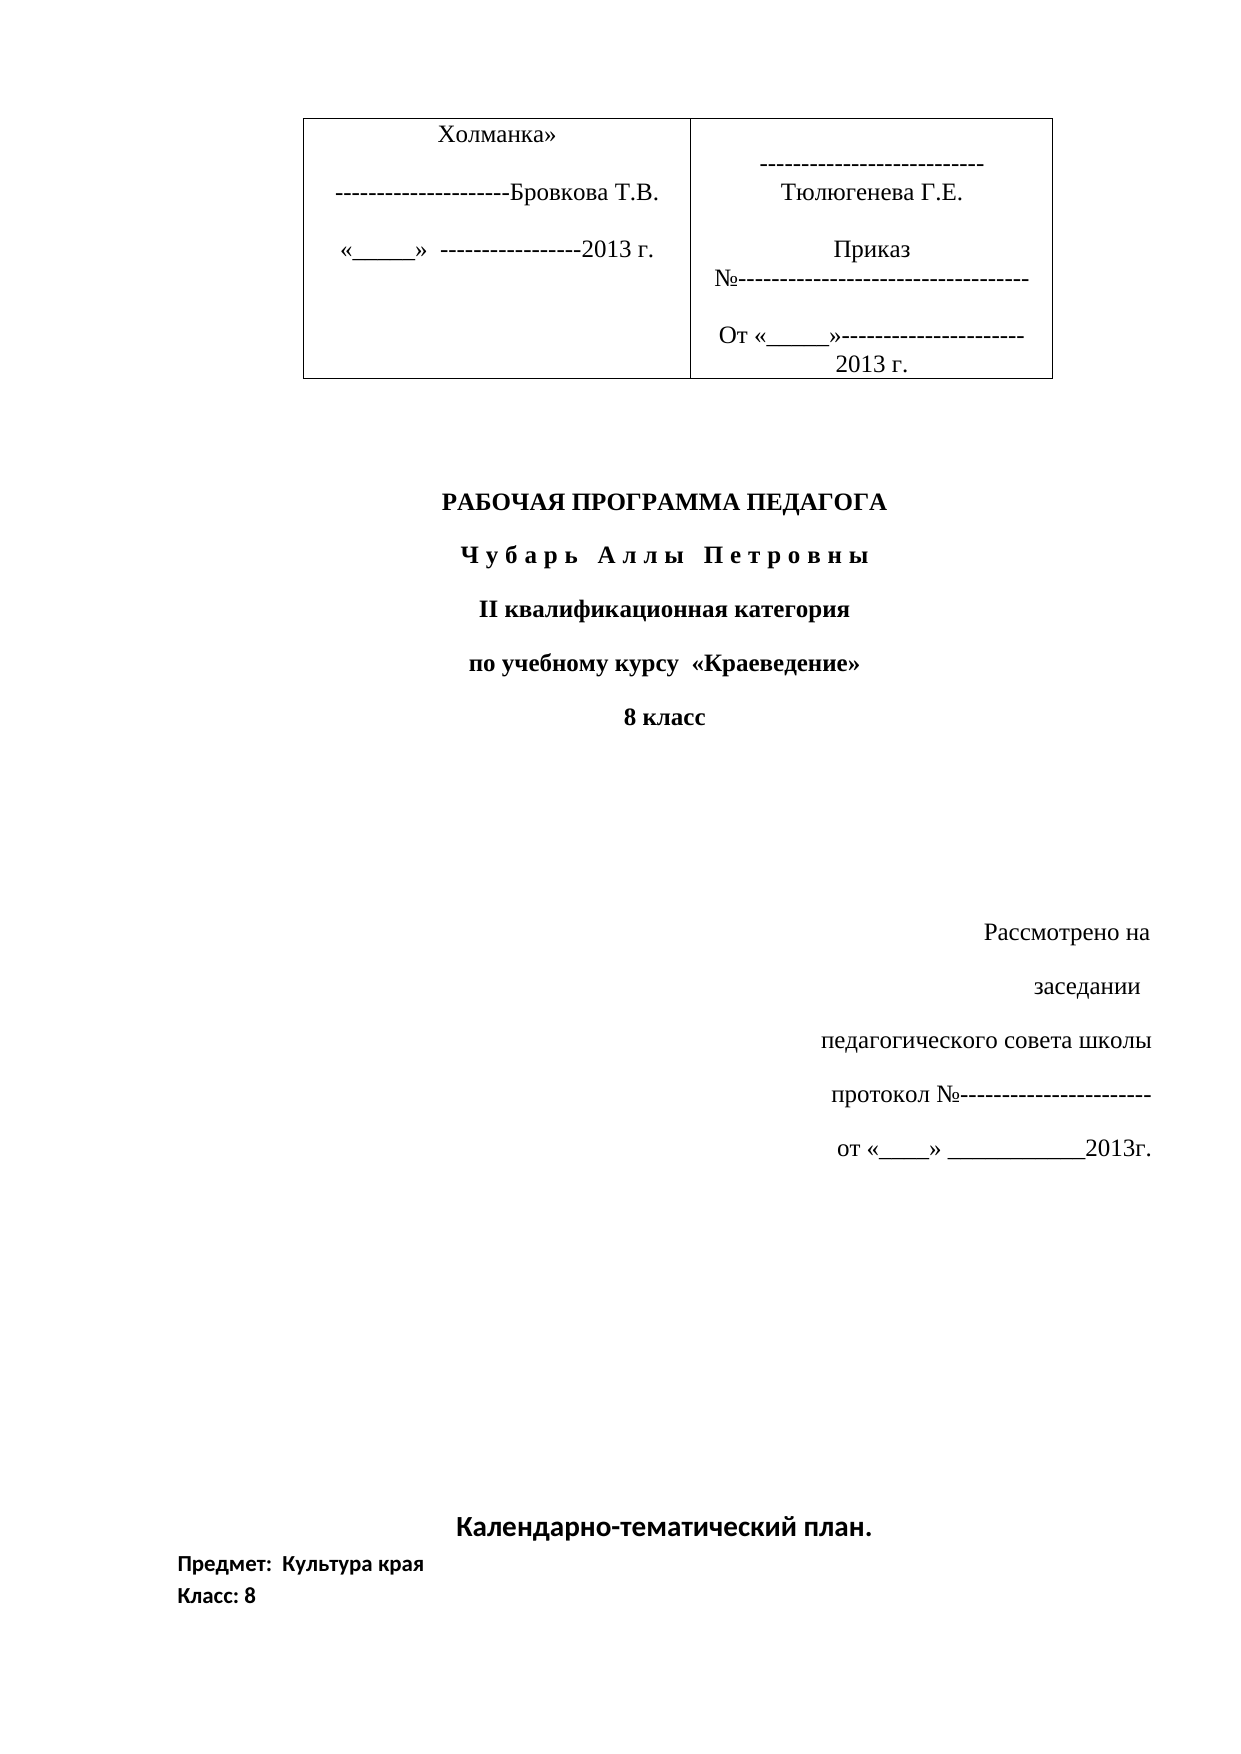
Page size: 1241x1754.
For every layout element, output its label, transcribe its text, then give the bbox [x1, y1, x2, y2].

text Чубарь Аллы Петровны [177, 541, 1152, 569]
text педагогического совета школы [177, 1025, 1152, 1054]
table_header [691, 119, 1052, 378]
text 8 класс [177, 702, 1152, 731]
text Календарно-тематический план. [177, 1508, 1152, 1544]
text от «____» ___________2013г. [251, 1133, 1152, 1162]
text по учебному курсу «Краеведение» [177, 648, 1152, 677]
text II квалификационная категория [177, 594, 1152, 623]
text протокол №----------------------- [177, 1079, 1152, 1108]
text Предмет: Культура края [177, 1549, 1152, 1577]
text Класс: 8 [177, 1581, 1152, 1609]
text Рассмотрено на [177, 917, 1152, 946]
text РАБОЧАЯ ПРОГРАММА ПЕДАГОГА [177, 487, 1152, 515]
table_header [304, 119, 690, 378]
text заседании [177, 971, 1152, 1000]
